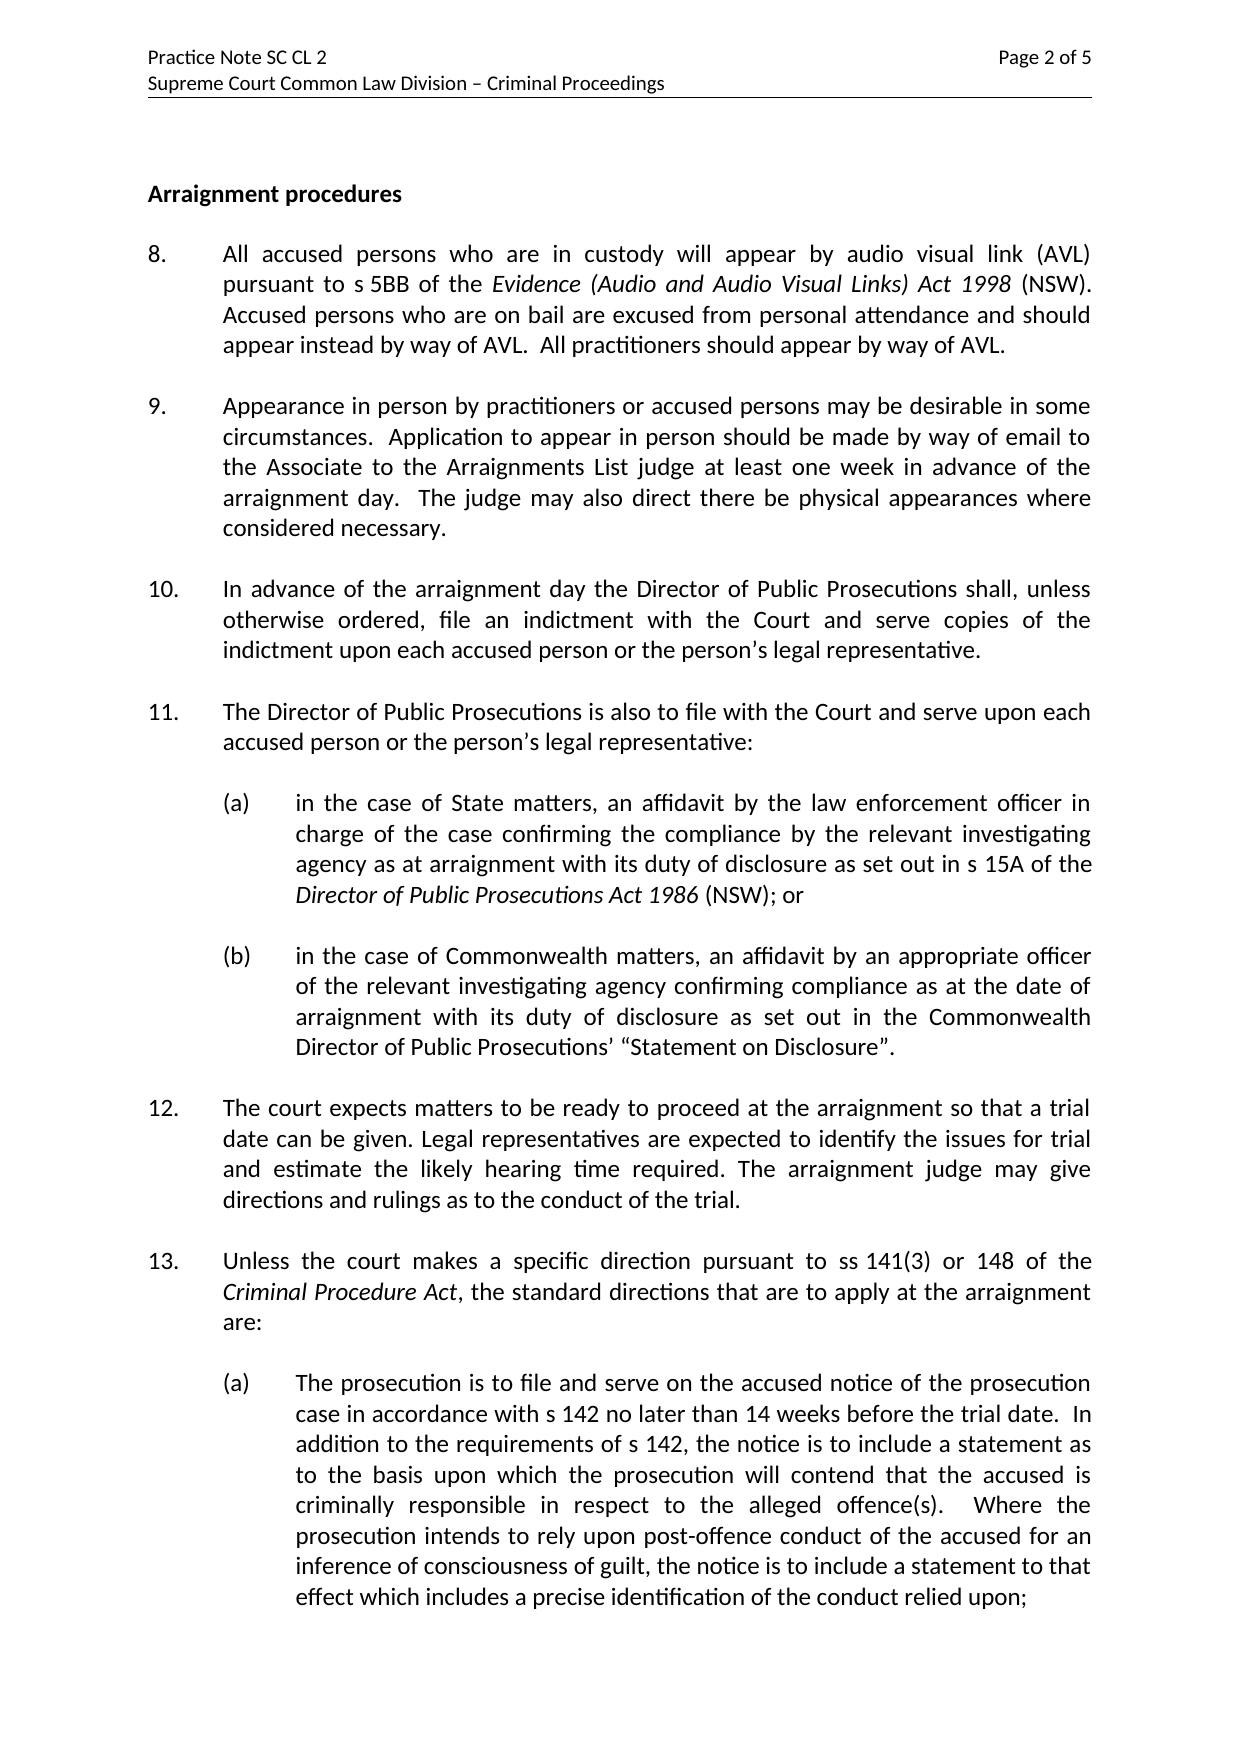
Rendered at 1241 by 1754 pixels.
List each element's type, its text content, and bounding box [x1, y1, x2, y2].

list In advance of the arraignment day the Director of Public Prosecutions shall, unless otherwise ordered, file an indictment with the Court and serve copies of the indictment upon each accused person or the person’s legal representative. [148, 574, 1092, 665]
list Appearance in person by practitioners or accused persons may be desirable in some circumstances. Application to appear in person should be made by way of email to the Associate to the Arraignments List judge at least one week in advance of the arraignment day. The judge may also direct there be physical appearances where considered necessary. [148, 391, 1092, 543]
list The prosecution is to file and serve on the accused notice of the prosecution case in accordance with s 142 no later than 14 weeks before the trial date. In addition to the requirements of s 142, the notice is to include a statement as to the basis upon which the prosecution will contend that the accused is criminally responsible in respect to the alleged offence(s). Where the prosecution intends to rely upon post-offence conduct of the accused for an inference of consciousness of guilt, the notice is to include a statement to that effect which includes a precise identification of the conduct relied upon; [223, 1367, 1092, 1611]
list All accused persons who are in custody will appear by audio visual link (AVL) pursuant to s 5BB of the Evidence (Audio and Audio Visual Links) Act 1998 (NSW). Accused persons who are on bail are excused from personal attendance and should appear instead by way of AVL. All practitioners should appear by way of AVL. [148, 238, 1092, 360]
list Unless the court makes a specific direction pursuant to ss 141(3) or 148 of the Criminal Procedure Act, the standard directions that are to apply at the arraignment are: [148, 1245, 1092, 1337]
list The Director of Public Prosecutions is also to file with the Court and serve upon each accused person or the person’s legal representative: [148, 696, 1092, 757]
list in the case of State matters, an affidavit by the law enforcement officer in charge of the case confirming the compliance by the relevant investigating agency as at arraignment with its duty of disclosure as set out in s 15A of the Director of Public Prosecutions Act 1986 (NSW); or [223, 787, 1092, 909]
list in the case of Commonwealth matters, an affidavit by an appropriate officer of the relevant investigating agency confirming compliance as at the date of arraignment with its duty of disclosure as set out in the Commonwealth Director of Public Prosecutions’ “Statement on Disclosure”. [223, 940, 1092, 1062]
list The court expects matters to be ready to proceed at the arraignment so that a trial date can be given. Legal representatives are expected to identify the issues for trial and estimate the likely hearing time required. The arraignment judge may give directions and rulings as to the conduct of the trial. [148, 1092, 1092, 1214]
text Arraignment procedures [148, 178, 1092, 209]
